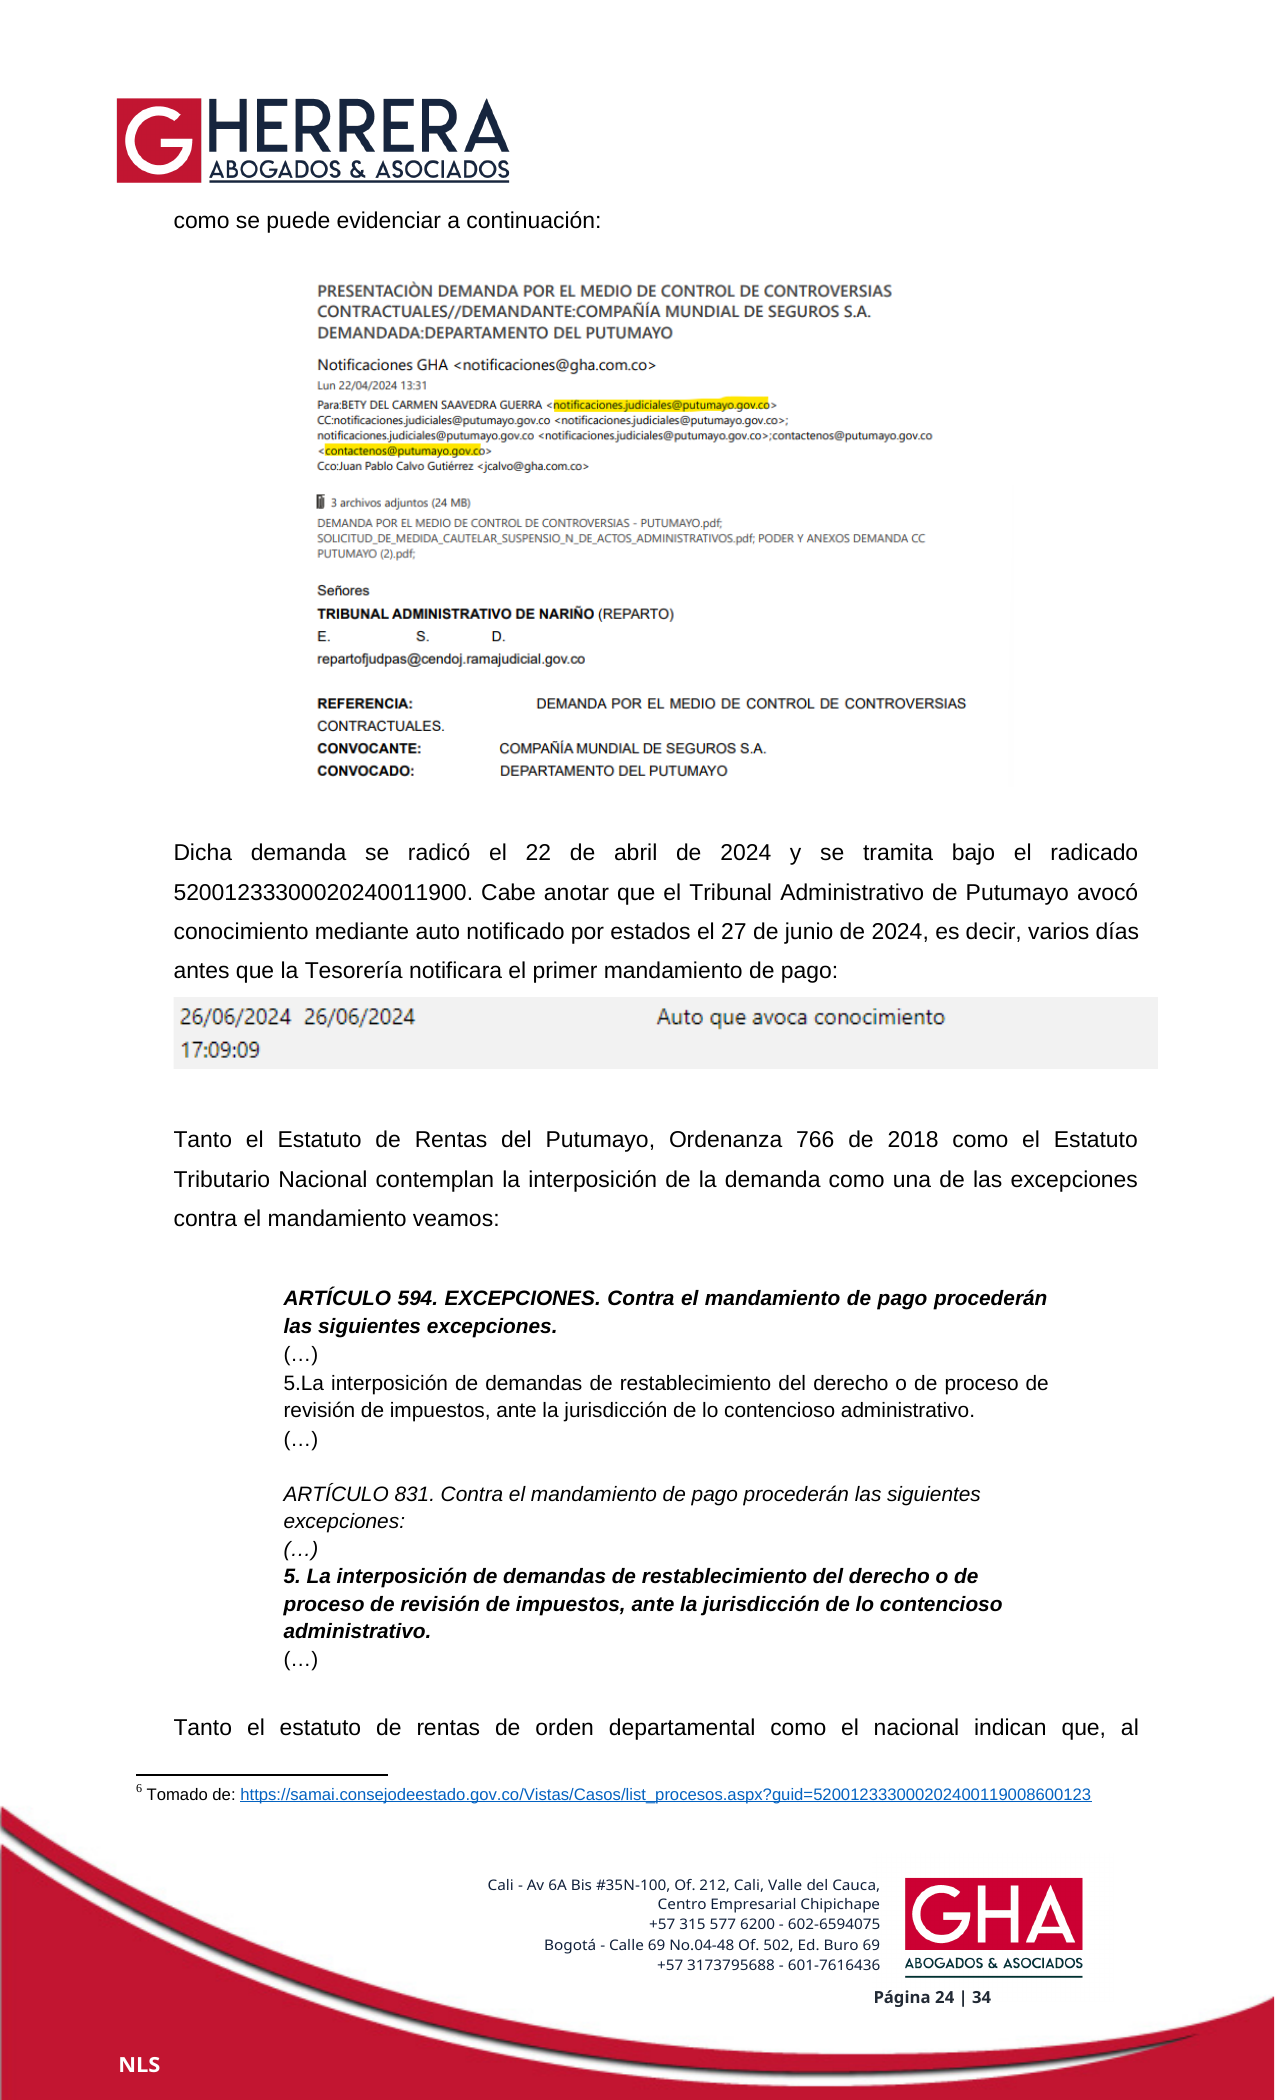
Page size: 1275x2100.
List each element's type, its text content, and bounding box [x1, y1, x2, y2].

picture [748, 1793, 779, 1801]
picture [173, 997, 1158, 1069]
text (…) [283, 1342, 1051, 1366]
picture [96, 75, 529, 206]
text ARTÍCULO 831. Contra el mandamiento de pago procederán las siguientes excepciones: [283, 1481, 1051, 1533]
text ARTÍCULO 594. EXCEPCIONES. Contra el mandamiento de pago procederán las siguientes excepciones. [283, 1286, 1051, 1338]
text (…) [283, 1646, 1139, 1670]
text 5. La interposición de demandas de restablecimiento del derecho o de proceso de revisión de impuestos, ante la jurisdicción de lo contencioso administrativo. [283, 1564, 1051, 1643]
text Tanto el Estatuto de Rentas del Putumayo, Ordenanza 766 de 2018 como el Estatuto Tributario Nacional contemplan la interposición de la demanda como una de las excepciones contra el mandamiento veamos: [173, 1126, 1139, 1232]
text 5.La interposición de demandas de restablecimiento del derecho o de proceso de revisión de impuestos, ante la jurisdicción de lo contencioso administrativo. [283, 1371, 1051, 1422]
text (…) [283, 1426, 1051, 1450]
picture [436, 1793, 443, 1799]
picture [658, 1793, 746, 1801]
text Dicha demanda se radicó el 22 de abril de 2024 y se tramita bajo el radicado 52001233300020240011900. Cabe anotar que el Tribunal Administrativo de Putumayo avocó conocimiento mediante auto notificado por estados el 27 de junio de 2024, es decir, varios días antes que la Tesorería notificara el primer mandamiento de pago: [173, 839, 1139, 984]
picture [287, 262, 1014, 787]
text (…) [283, 1536, 1051, 1560]
picture [386, 1793, 477, 1801]
picture [0, 1793, 1275, 2100]
picture [261, 1793, 384, 1801]
picture [478, 1793, 656, 1801]
